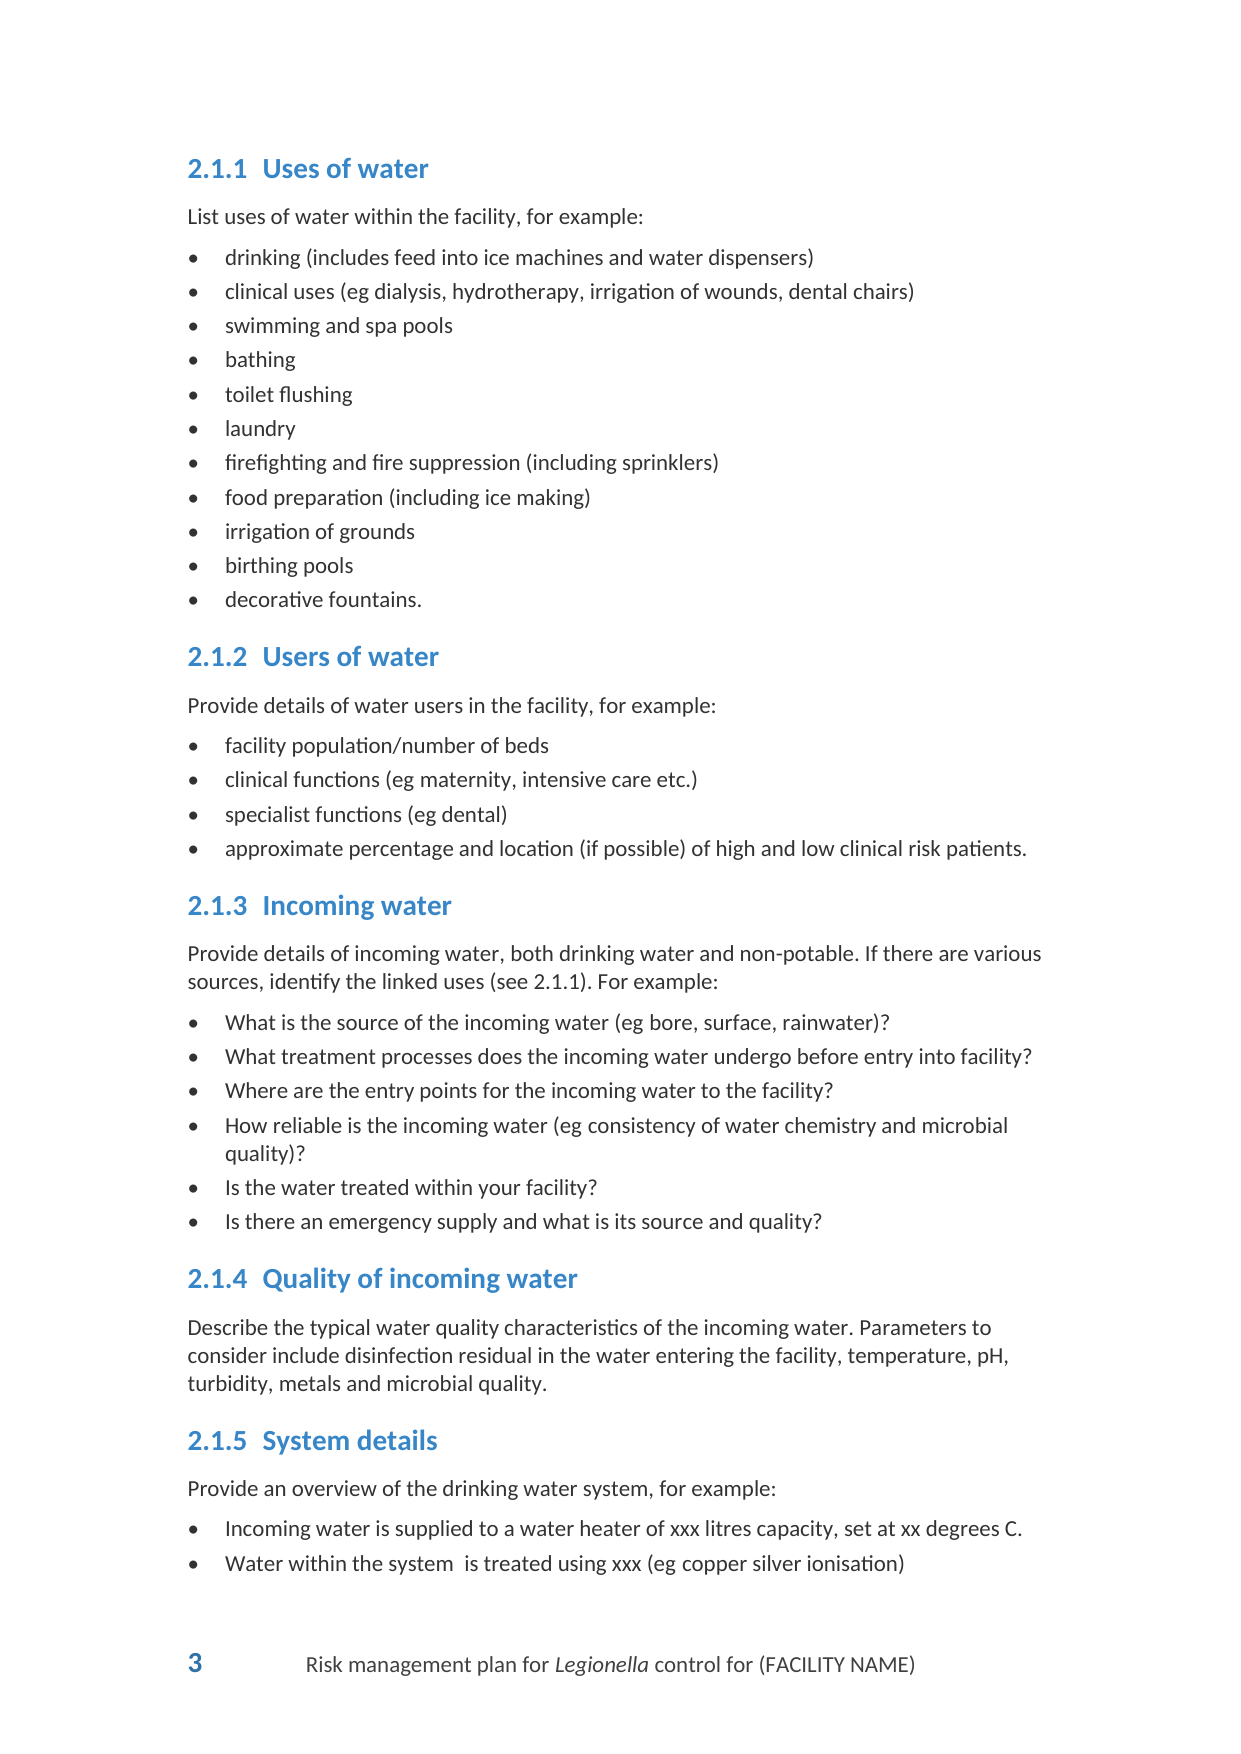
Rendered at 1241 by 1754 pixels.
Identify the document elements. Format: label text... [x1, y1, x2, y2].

text specialist functions (eg dental) [187, 800, 1053, 828]
text clinical functions (eg maternity, intensive care etc.) [187, 766, 1053, 794]
text facility population/number of beds [187, 731, 1053, 759]
text decorative fountains. [187, 586, 1053, 613]
text Provide details of incoming water, both drinking water and non-potable. If there are various sources, identify the linked uses (see 2.1.1). For example: [187, 939, 1053, 996]
text Incoming water is supplied to a water heater of xxx litres capacity, set at xx degrees C. [187, 1514, 1053, 1543]
text Describe the typical water quality characteristics of the incoming water. Parameters to consider include disinfection residual in the water entering the facility, temperature, pH, turbidity, metals and microbial quality. [187, 1313, 1053, 1397]
text toilet flushing [187, 380, 1053, 408]
text food preparation (including ice making) [187, 483, 1053, 511]
text List uses of water within the facility, for example: [187, 202, 1053, 230]
subtitle 2.1.5 System details [187, 1422, 1053, 1457]
text What treatment processes does the incoming water undergo before entry into facility? [187, 1042, 1053, 1070]
text Where are the entry points for the incoming water to the facility? [187, 1077, 1053, 1104]
text irrigation of grounds [187, 517, 1053, 545]
text Water within the system is treated using xxx (eg copper silver ionisation) [187, 1549, 1053, 1577]
text Provide an overview of the drinking water system, for example: [187, 1474, 1053, 1502]
text Is the water treated within your facility? [187, 1173, 1053, 1201]
text clinical uses (eg dialysis, hydrotherapy, irrigation of wounds, dental chairs) [187, 277, 1053, 305]
text Provide details of water users in the facility, for example: [187, 691, 1053, 719]
text drinking (includes feed into ice machines and water dispensers) [187, 243, 1053, 271]
text What is the source of the incoming water (eg bore, surface, rainwater)? [187, 1008, 1053, 1036]
subtitle 2.1.3 Incoming water [187, 887, 1053, 923]
text bathing [187, 346, 1053, 374]
text swimming and spa pools [187, 311, 1053, 339]
text birthing pools [187, 551, 1053, 579]
subtitle 2.1.2 Users of water [187, 638, 1053, 674]
text How reliable is the incoming water (eg consistency of water chemistry and microbial quality)? [187, 1111, 1053, 1167]
text laundry [187, 414, 1053, 442]
text approximate percentage and location (if possible) of high and low clinical risk patients. [187, 834, 1053, 862]
subtitle 2.1.1 Uses of water [187, 150, 1053, 186]
text Is there an emergency supply and what is its source and quality? [187, 1207, 1053, 1235]
text firefighting and fire suppression (including sprinklers) [187, 448, 1053, 476]
subtitle 2.1.4 Quality of incoming water [187, 1260, 1053, 1296]
